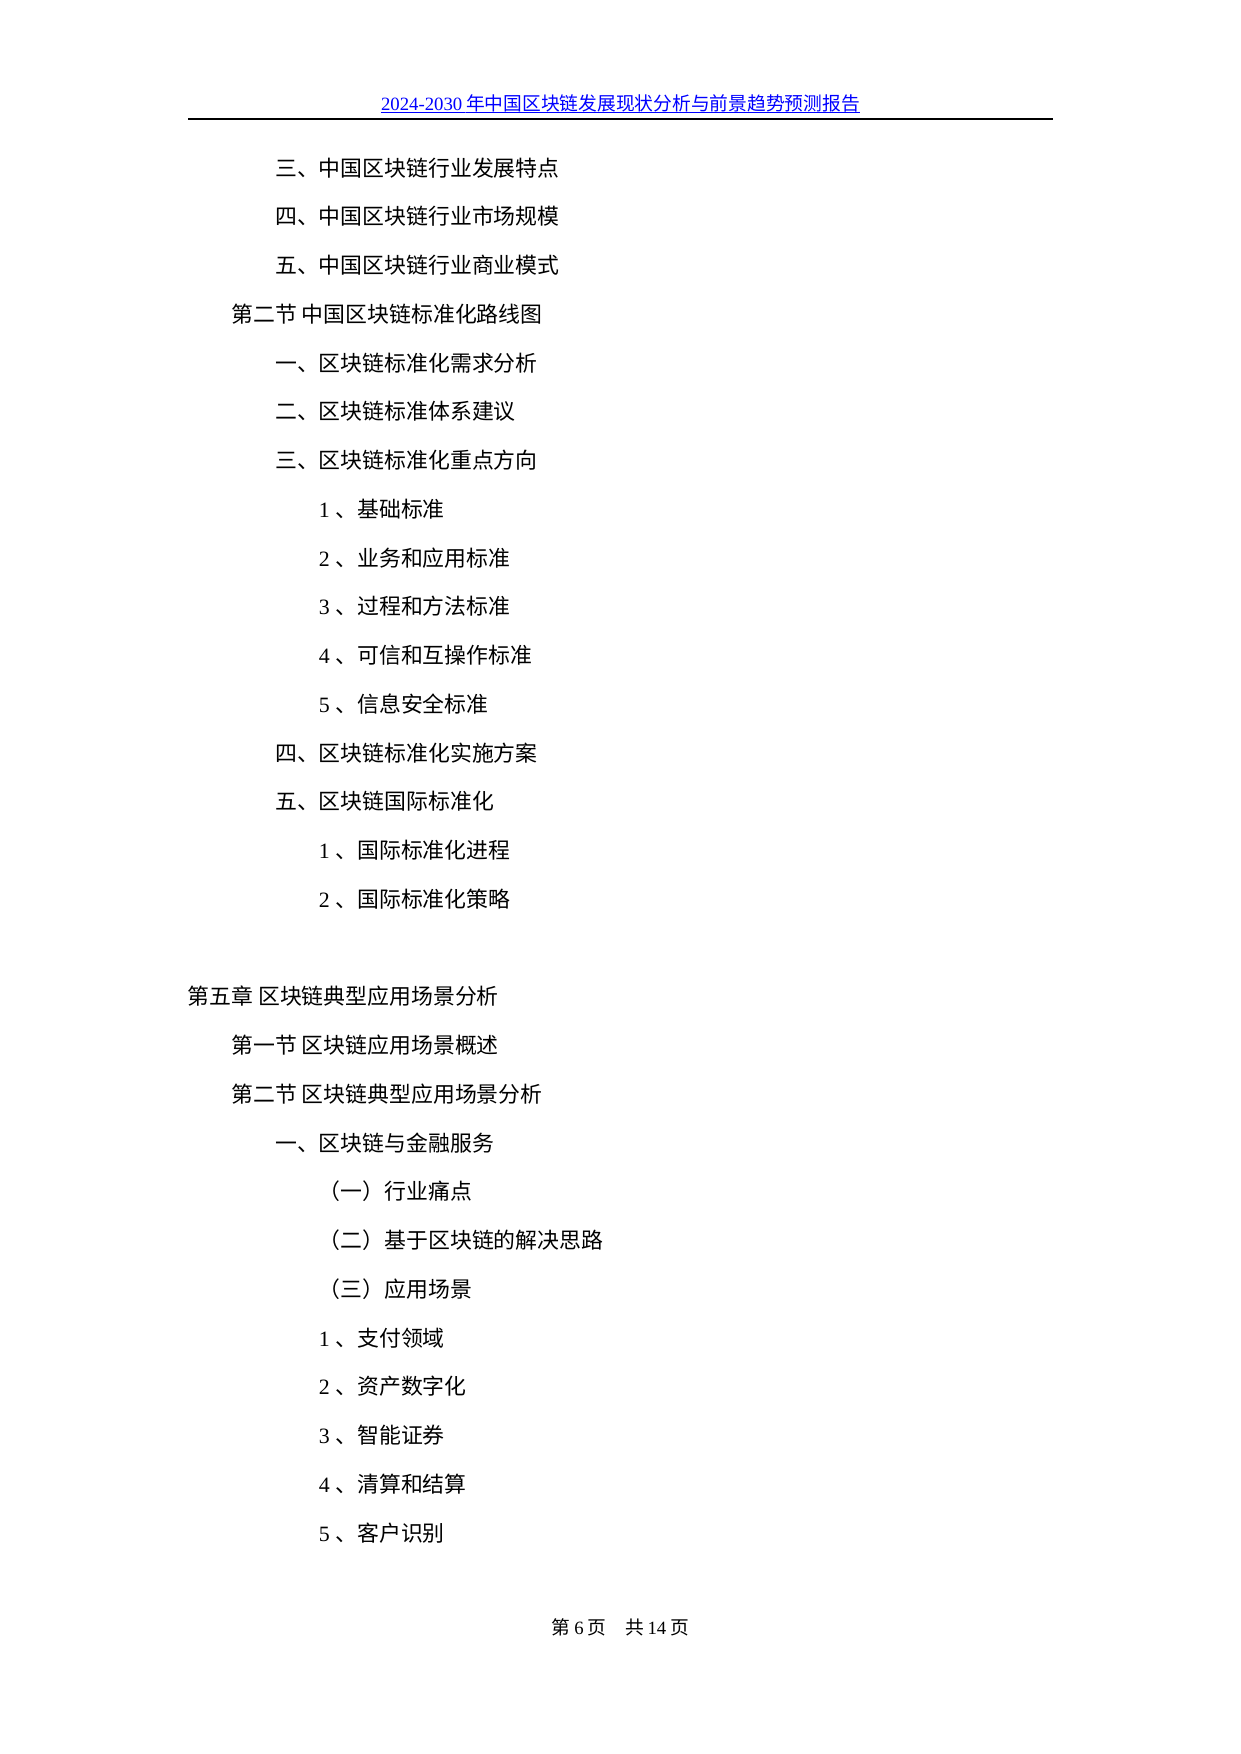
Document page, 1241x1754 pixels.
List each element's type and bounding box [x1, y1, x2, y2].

text [187, 150, 1053, 1548]
